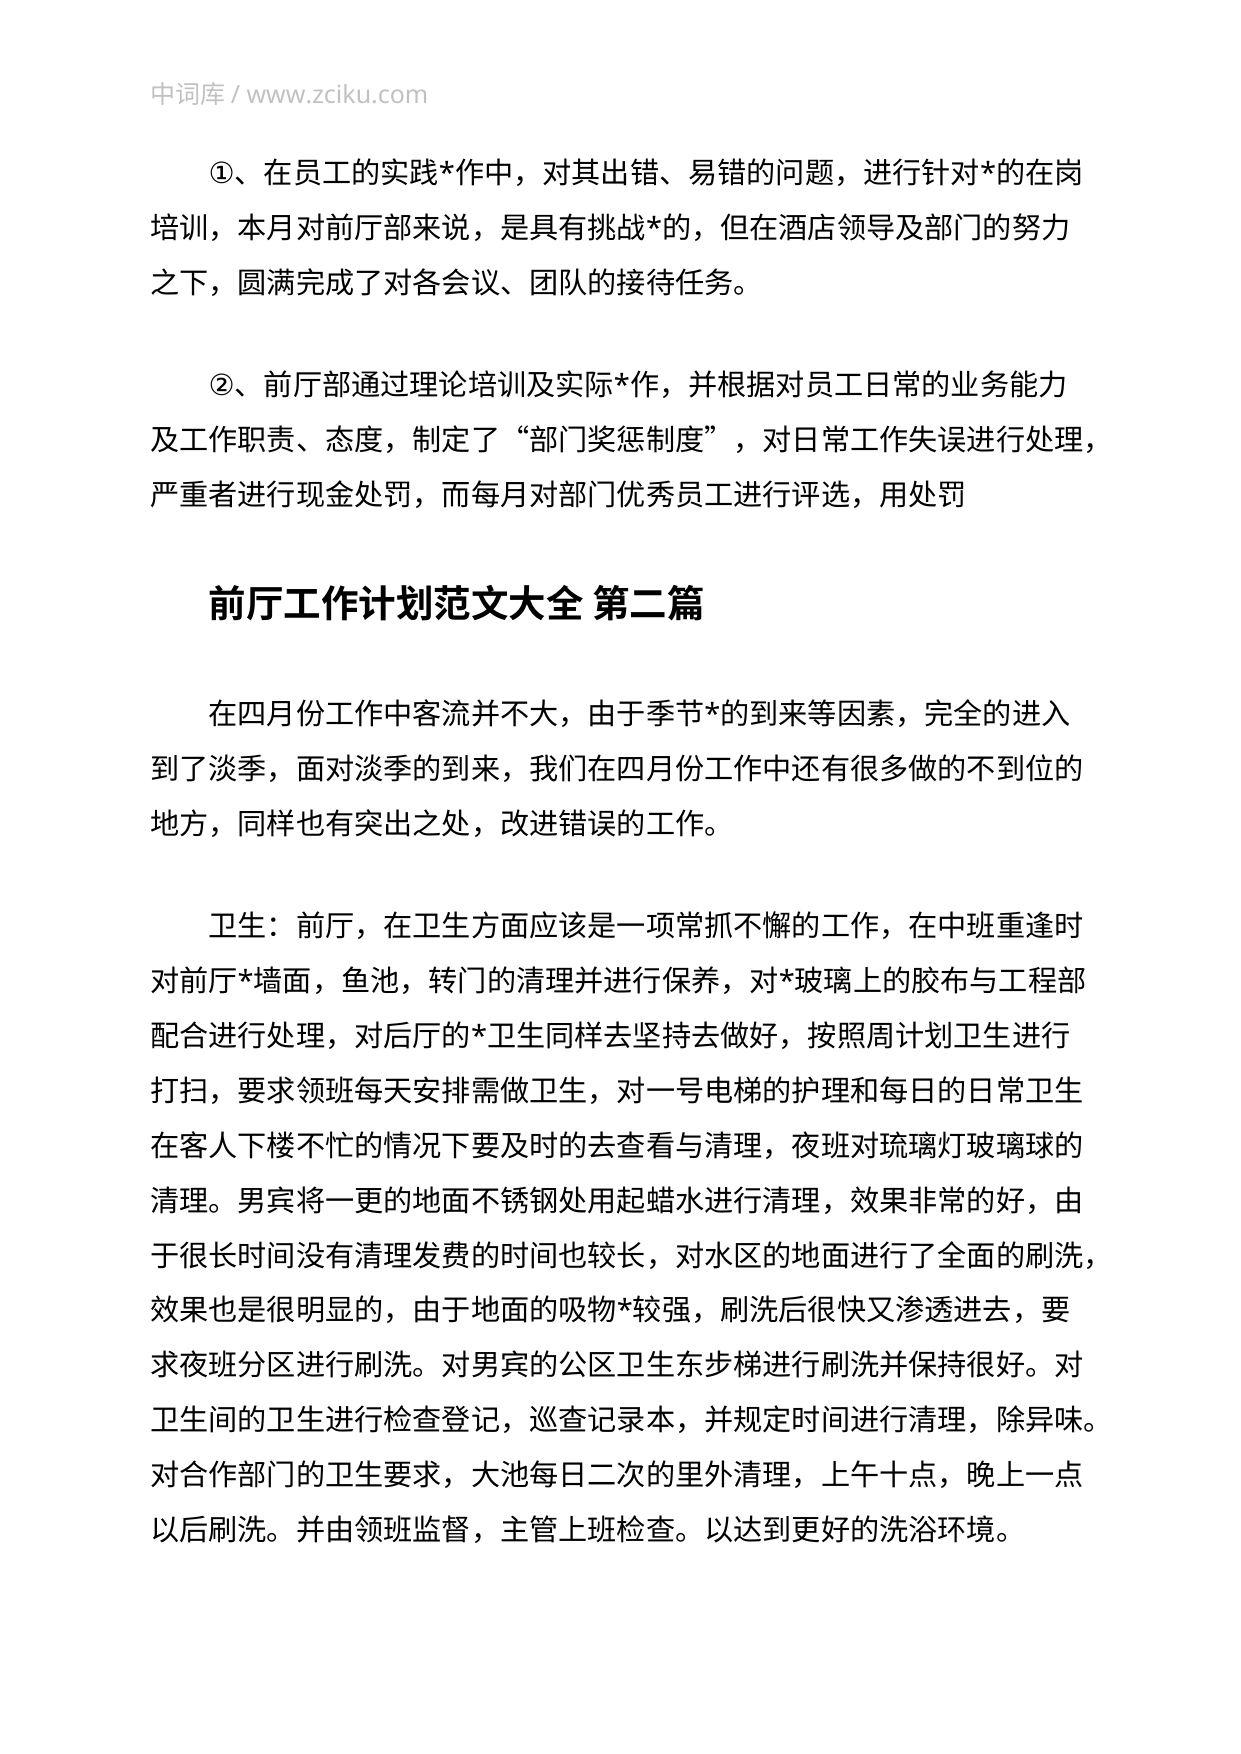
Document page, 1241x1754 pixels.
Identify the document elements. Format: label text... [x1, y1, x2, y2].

text 在四月份工作中客流并不大，由于季节*的到来等因素，完全的进入到了淡季，面对淡季的到来，我们在四月份工作中还有很多做的不到位的地方，同样也有突出之处，改进错误的工作。 [150, 691, 1090, 843]
text ①、在员工的实践*作中，对其出错、易错的问题，进行针对*的在岗培训，本月对前厅部来说，是具有挑战*的，但在酒店领导及部门的努力之下，圆满完成了对各会议、团队的接待任务。 [150, 150, 1090, 302]
text ②、前厅部通过理论培训及实际*作，并根据对员工日常的业务能力及工作职责、态度，制定了“部门奖惩制度”，对日常工作失误进行处理，严重者进行现金处罚，而每月对部门优秀员工进行评选，用处罚 [150, 362, 1090, 514]
text 卫生：前厅，在卫生方面应该是一项常抓不懈的工作，在中班重逢时对前厅*墙面，鱼池，转门的清理并进行保养，对*玻璃上的胶布与工程部配合进行处理，对后厅的*卫生同样去坚持去做好，按照周计划卫生进行打扫，要求领班每天安排需做卫生，对一号电梯的护理和每日的日常卫生在客人下楼不忙的情况下要及时的去查看与清理，夜班对琉璃灯玻璃球的清理。男宾将一更的地面不锈钢处用起蜡水进行清理，效果非常的好，由于很长时间没有清理发费的时间也较长，对水区的地面进行了全面的刷洗，效果也是很明显的，由于地面的吸物*较强，刷洗后很快又渗透进去，要求夜班分区进行刷洗。对男宾的公区卫生东步梯进行刷洗并保持很好。对卫生间的卫生进行检查登记，巡查记录本，并规定时间进行清理，除异味。对合作部门的卫生要求，大池每日二次的里外清理，上午十点，晚上一点以后刷洗。并由领班监督，主管上班检查。以达到更好的洗浴环境。 [150, 902, 1090, 1549]
text 前厅工作计划范文大全 第二篇 [150, 573, 1090, 628]
